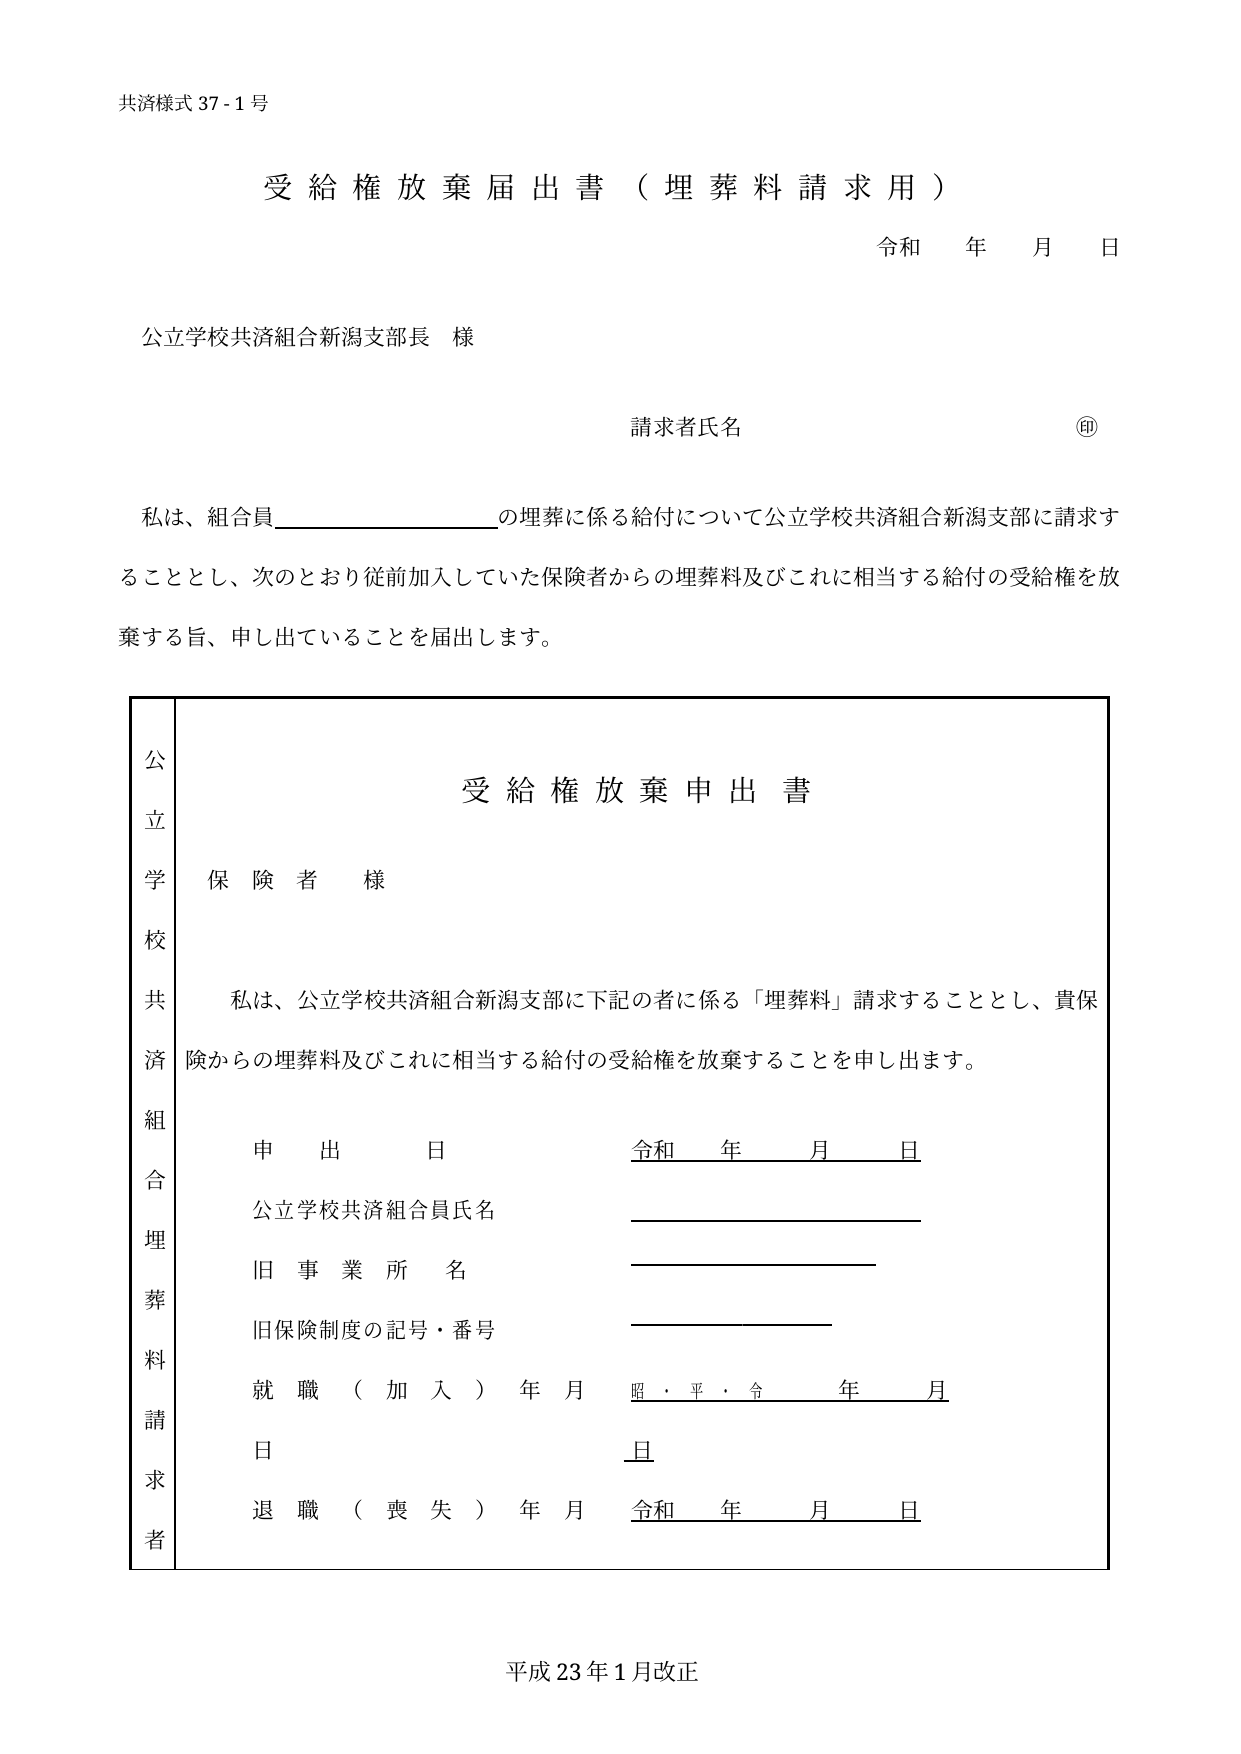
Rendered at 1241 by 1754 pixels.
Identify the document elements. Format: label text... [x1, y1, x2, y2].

text 公立学校共済組合新潟支部長 様 [118, 306, 1122, 366]
text 受給権放棄届出書（埋葬料請求用） [118, 156, 1122, 216]
text 令和 年 月 日 [118, 216, 1122, 276]
table_header 公立学校共済組合埋葬料請求者記入欄 [132, 699, 174, 1569]
text 請求者氏名 ㊞ [118, 396, 1122, 456]
text 私は、組合員 の埋葬に係る給付について公立学校共済組合新潟支部に請求することとし、次のとおり従前加入していた保険者からの埋葬料及びこれに相当する給付の受給権を放棄する旨、申し出ていることを届出します。 [118, 486, 1122, 666]
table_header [176, 699, 1107, 1569]
